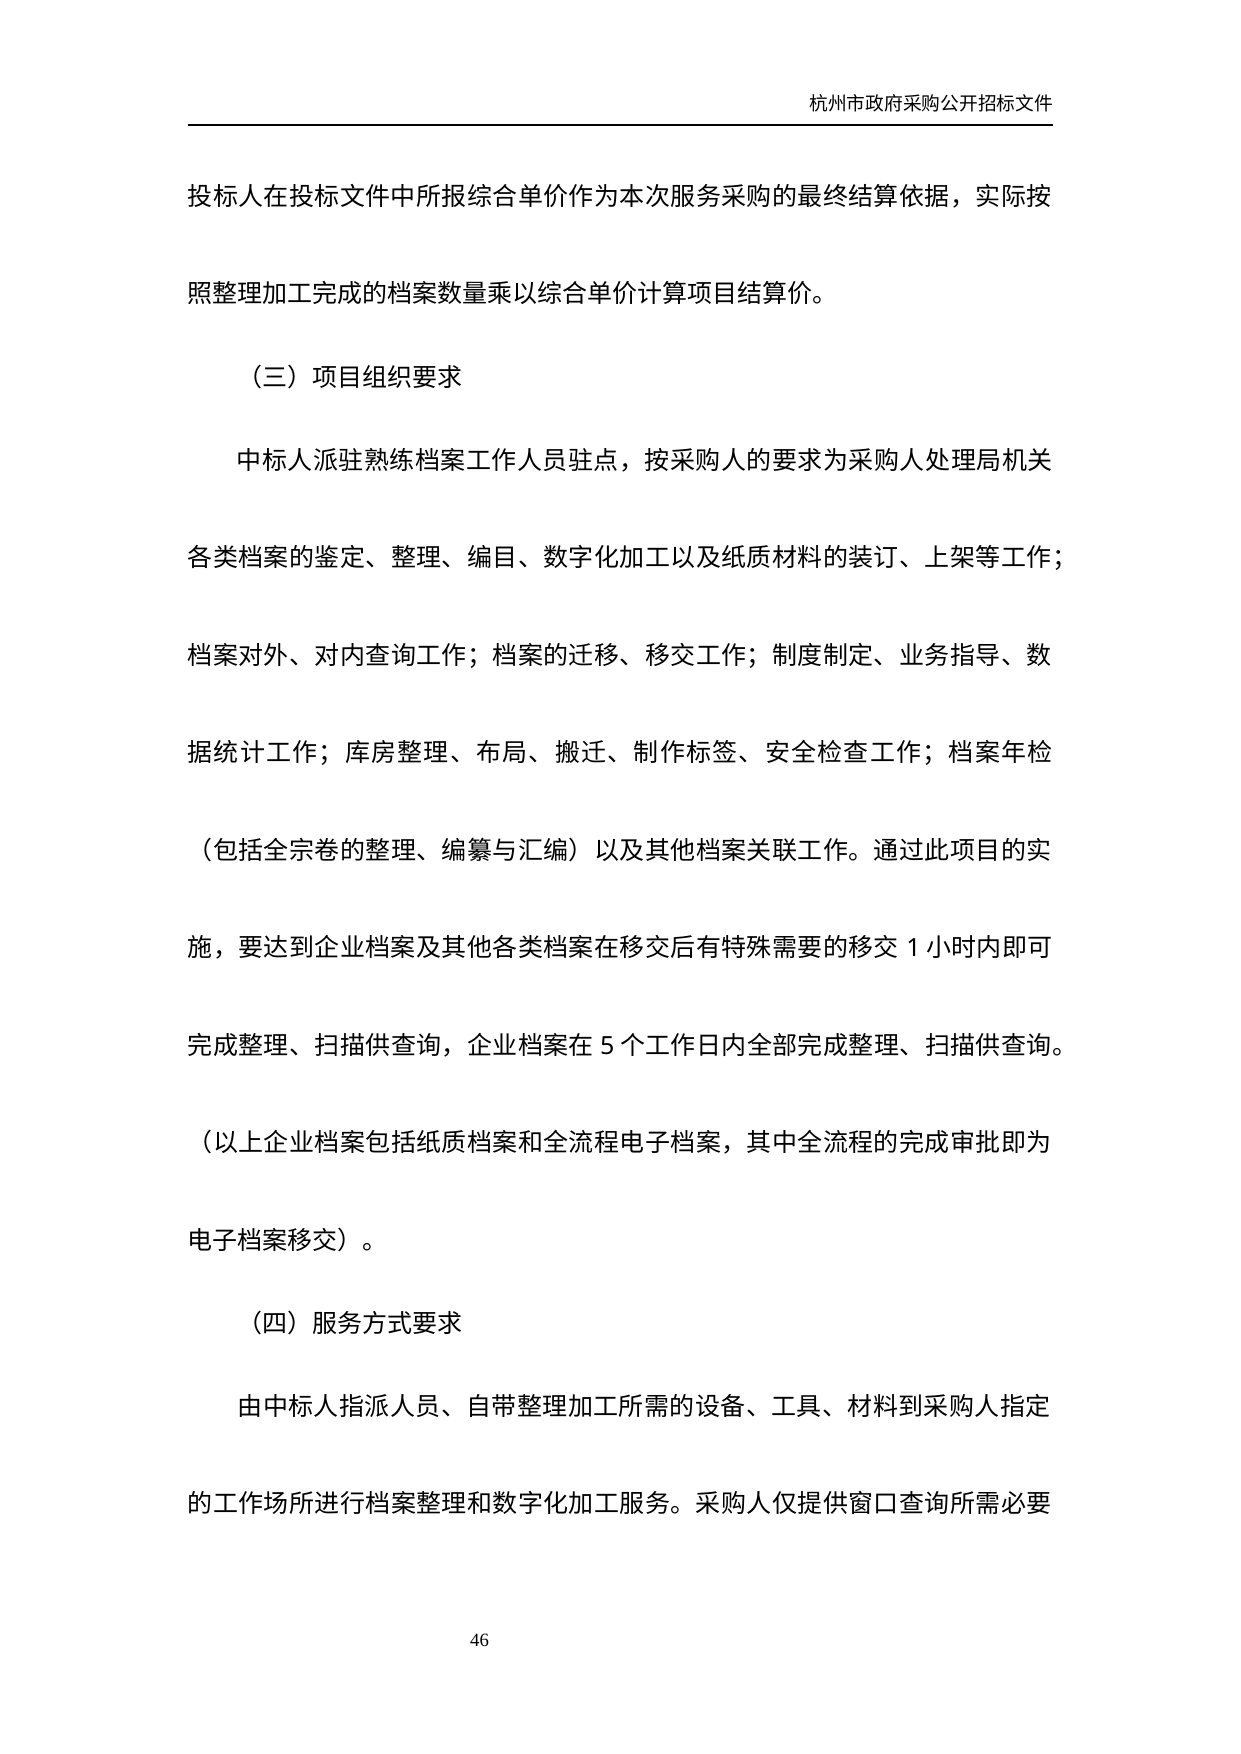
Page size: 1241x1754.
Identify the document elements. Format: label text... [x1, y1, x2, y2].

text 中标人派驻熟练档案工作人员驻点，按采购人的要求为采购人处理局机关各类档案的鉴定、整理、编目、数字化加工以及纸质材料的装订、上架等工作；档案对外、对内查询工作；档案的迁移、移交工作；制度制定、业务指导、数据统计工作；库房整理、布局、搬迁、制作标签、安全检查工作；档案年检（包括全宗卷的整理、编纂与汇编）以及其他档案关联工作。通过此项目的实施，要达到企业档案及其他各类档案在移交后有特殊需要的移交1小时内即可完成整理、扫描供查询，企业档案在5个工作日内全部完成整理、扫描供查询。（以上企业档案包括纸质档案和全流程电子档案，其中全流程的完成审批即为电子档案移交）。 [187, 426, 1053, 1271]
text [187, 1372, 1053, 1534]
text （四）服务方式要求 [187, 1289, 1053, 1354]
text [187, 162, 1053, 324]
text （三）项目组织要求 [187, 343, 1053, 408]
